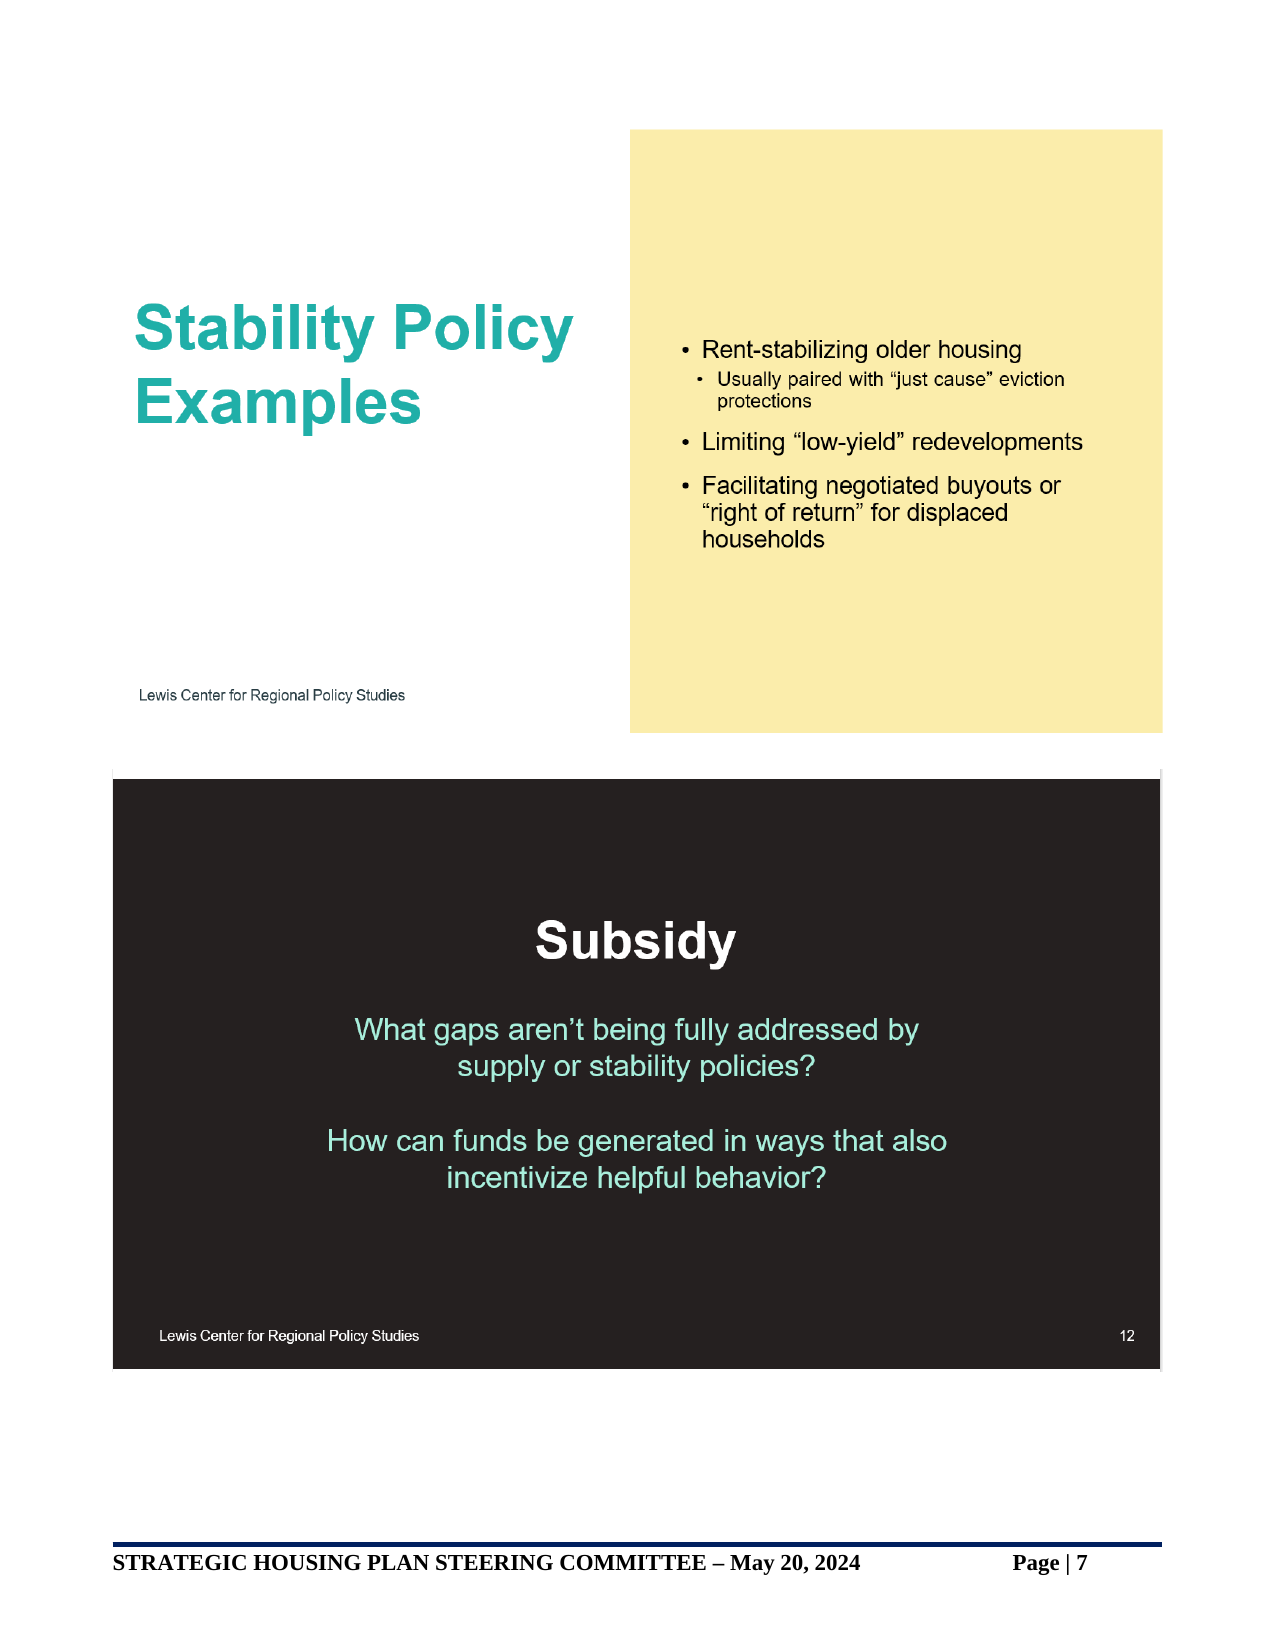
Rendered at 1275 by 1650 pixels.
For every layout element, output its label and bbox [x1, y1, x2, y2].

picture [112, 769, 1163, 1372]
picture [112, 112, 1163, 751]
